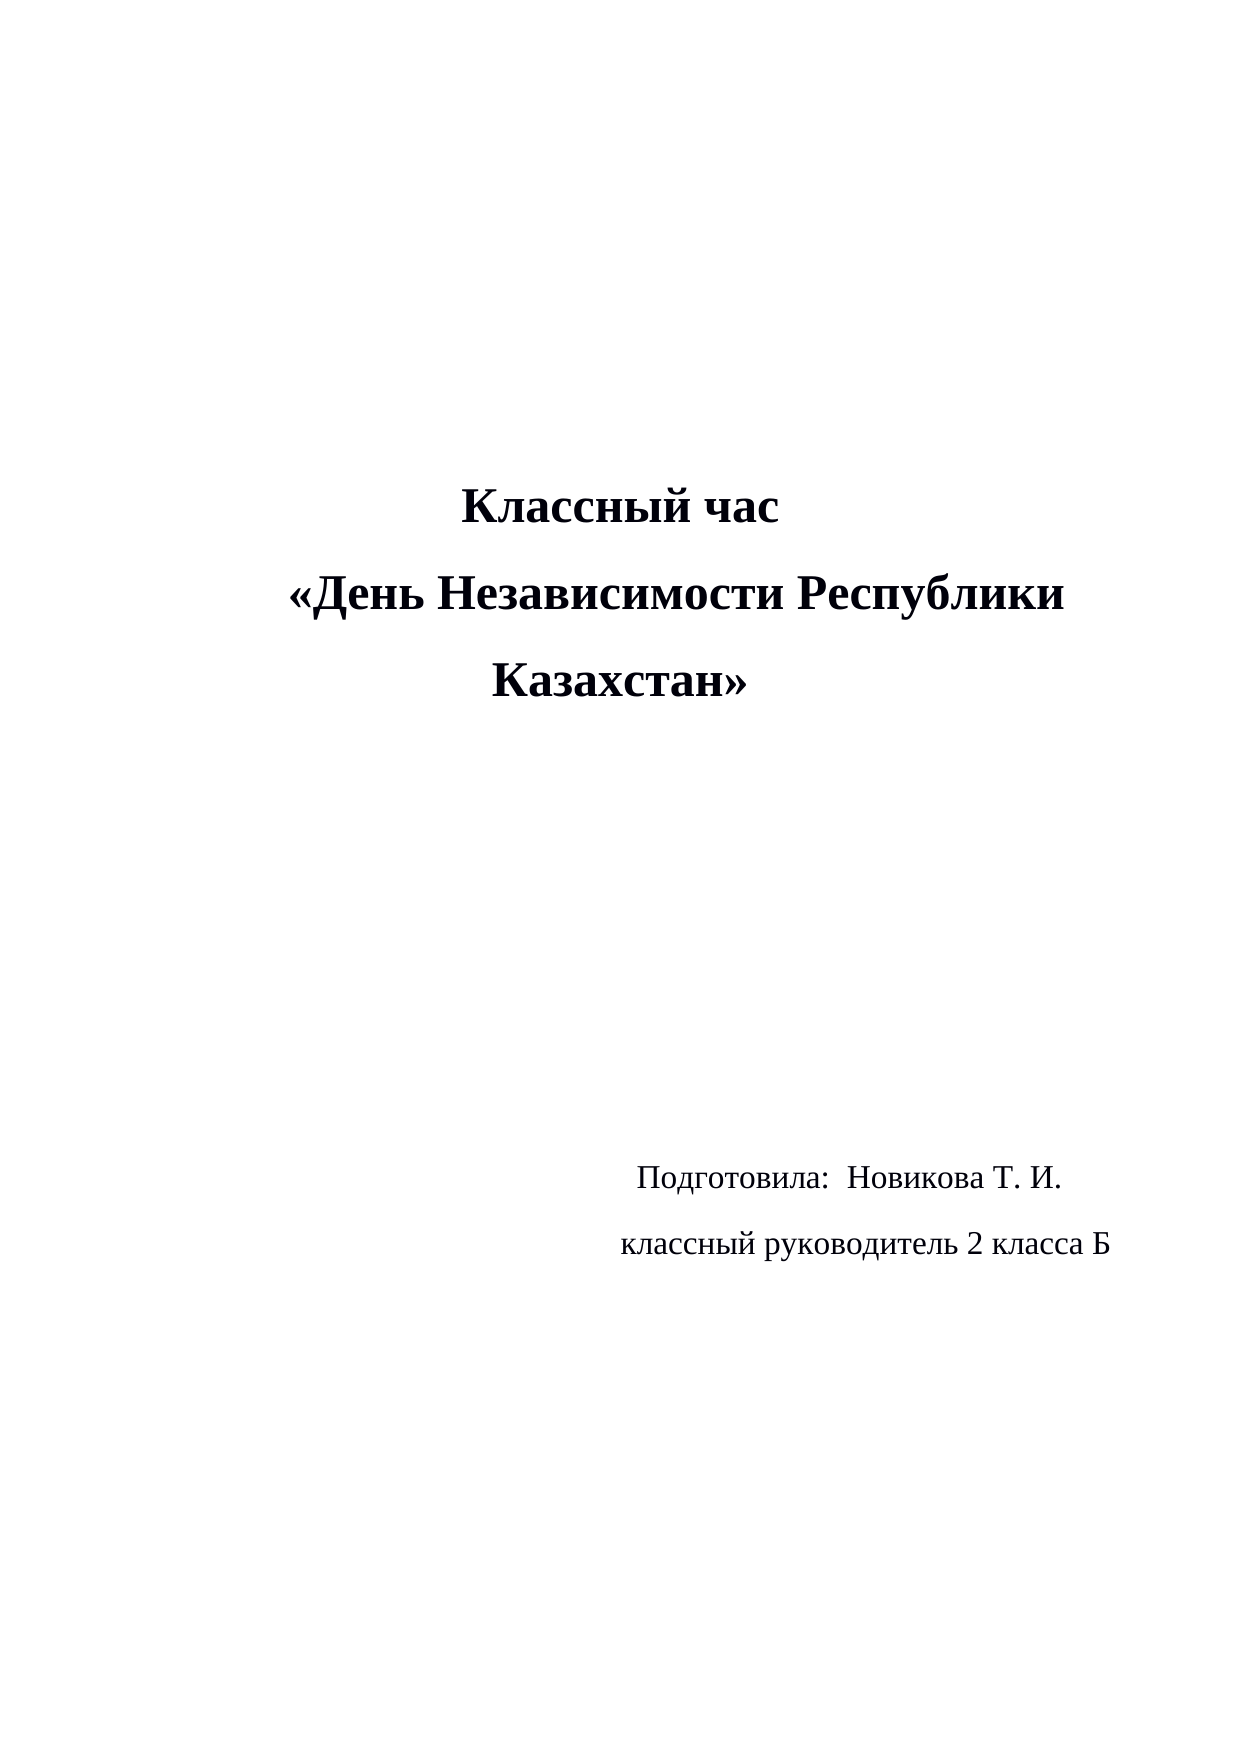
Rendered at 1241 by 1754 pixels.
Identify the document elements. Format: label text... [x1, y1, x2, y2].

subtitle Подготовила: Новикова Т. И. [118, 1157, 1122, 1195]
subtitle Казахстан» [118, 650, 1122, 708]
subtitle классный руководитель 2 класса Б [118, 1223, 1122, 1262]
subtitle «День Независимости Республики [118, 563, 1122, 621]
subtitle Классный час [118, 476, 1122, 533]
